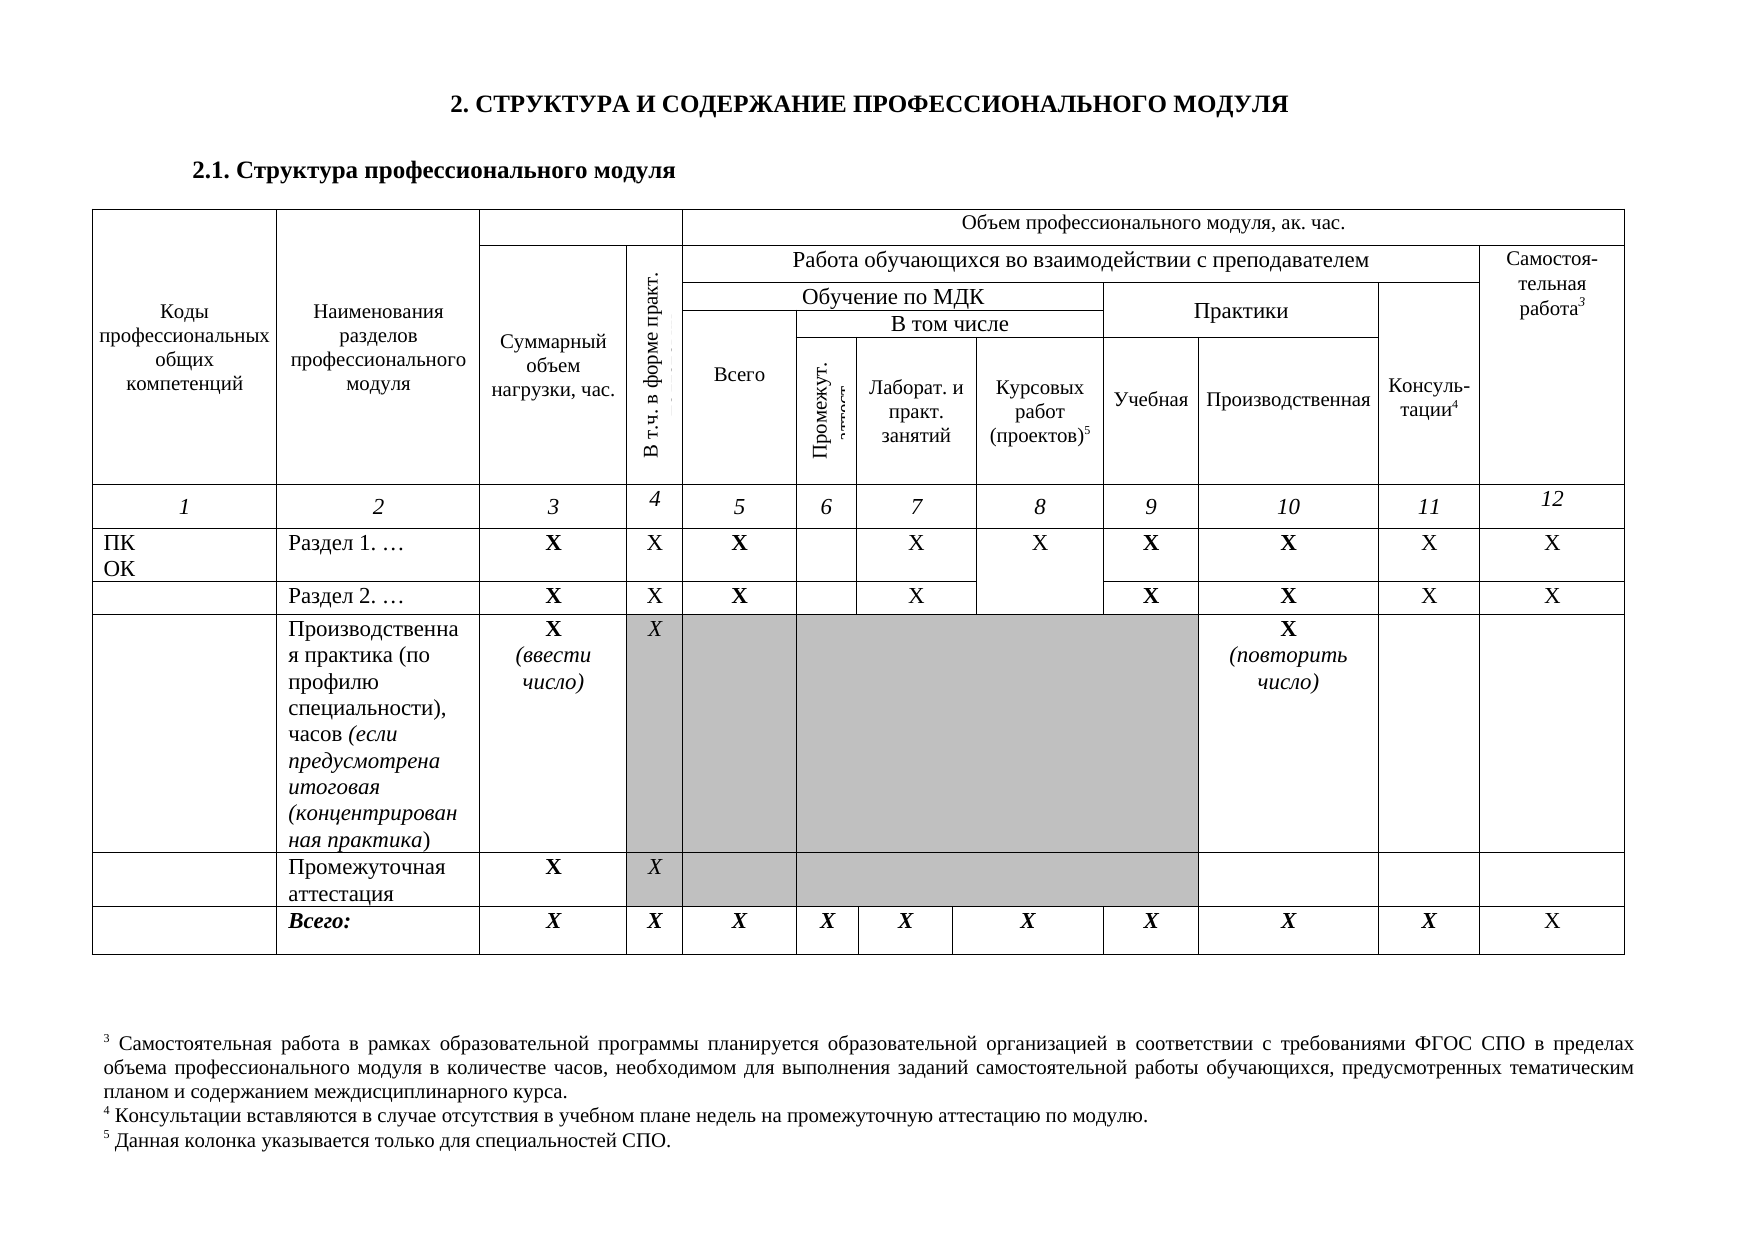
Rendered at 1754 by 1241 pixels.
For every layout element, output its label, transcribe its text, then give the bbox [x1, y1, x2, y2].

table_cell Х [1480, 907, 1624, 954]
table_cell 3 [480, 485, 626, 527]
table_cell 2 [277, 485, 479, 527]
table_cell Х [797, 907, 858, 954]
table_cell [797, 582, 856, 614]
table_cell Х [480, 582, 626, 614]
table_cell Суммарный объем нагрузки, час. [480, 246, 626, 484]
table_cell [797, 529, 856, 581]
table_cell В том числе [797, 311, 1103, 337]
table_cell Х [480, 853, 626, 906]
table_cell 5 [683, 485, 796, 527]
table_cell Х [859, 907, 952, 954]
table_cell [93, 853, 276, 906]
table_cell Х [1480, 529, 1624, 581]
table_cell Х [627, 853, 682, 906]
table_cell [683, 853, 796, 906]
table_cell [1379, 853, 1479, 906]
table_cell Х [480, 907, 626, 954]
table_cell В т.ч. в форме практ. подготовки [627, 246, 682, 484]
table_cell Х [1480, 582, 1624, 614]
table_cell 10 [1199, 485, 1378, 527]
table_cell [683, 615, 796, 852]
table_header Объем профессионального модуля, ак. час. [683, 210, 1624, 245]
table_cell Учебная [1104, 338, 1198, 484]
table_cell [1480, 615, 1624, 852]
table_header [480, 210, 682, 245]
table_cell Практики [1104, 283, 1378, 337]
table_cell Х [1104, 907, 1198, 954]
table_cell [1379, 615, 1479, 852]
table_cell Промежуточная аттестация [277, 853, 479, 906]
table_cell 7 [857, 485, 976, 527]
table_cell Промежут. аттест. [797, 338, 856, 484]
table_cell Х [857, 529, 976, 581]
table_cell [1199, 853, 1378, 906]
table_cell Курсовых работ (проектов) [977, 338, 1103, 484]
table_cell 1 [93, 485, 276, 527]
table_cell Х [1104, 529, 1198, 581]
table_cell Х (повторить число) [1199, 615, 1378, 852]
table_cell 6 [797, 485, 856, 527]
text 2. Структура и содержание профессионального модуля [103, 89, 1636, 117]
table_cell Х [1379, 529, 1479, 581]
table_cell Х [1104, 582, 1198, 614]
table_cell Х [683, 907, 796, 954]
table_cell [93, 582, 276, 614]
table_cell [93, 615, 276, 852]
table_cell Х [1199, 907, 1378, 954]
table_cell Раздел 2. … [277, 582, 479, 614]
table_cell Х [1379, 907, 1479, 954]
table_cell [797, 615, 1198, 852]
table_cell Х [627, 615, 682, 852]
table_cell Х (ввести число) [480, 615, 626, 852]
table_cell Х [480, 529, 626, 581]
table_cell [93, 907, 276, 954]
table_cell Обучение по МДК [683, 283, 1103, 309]
table_cell Х [1379, 582, 1479, 614]
table_cell Самостоя-тельная работа [1480, 246, 1624, 484]
table_cell Производственная [1199, 338, 1378, 484]
table_cell 12 [1480, 485, 1624, 527]
table_cell Работа обучающихся во взаимодействии с преподавателем [683, 246, 1479, 282]
table_cell Х [627, 529, 682, 581]
table_cell Производственная практика (по профилю специальности), часов (если предусмотрена итоговая (концентрированная практика) [277, 615, 479, 852]
table_cell Х [977, 529, 1103, 614]
table_cell ПК ОК [93, 529, 276, 581]
table_header Наименования разделов профессионального модуля [277, 210, 479, 484]
table_cell 9 [1104, 485, 1198, 527]
table_cell Раздел 1. … [277, 529, 479, 581]
table_cell [1379, 283, 1479, 309]
table_cell Всего [683, 311, 796, 484]
table_cell Х [1199, 582, 1378, 614]
table_cell Лаборат. и практ. занятий [857, 338, 976, 484]
table_cell Х [627, 907, 682, 954]
table_cell Х [683, 529, 796, 581]
table_cell Х [953, 907, 1103, 954]
table_cell 4 [627, 485, 682, 527]
table_cell Х [627, 582, 682, 614]
table_cell Х [683, 582, 796, 614]
table_cell [1480, 853, 1624, 906]
table_cell Всего: [277, 907, 479, 954]
table_cell [797, 853, 1198, 906]
text 2.1. Структура профессионального модуля [103, 155, 1636, 183]
table_cell 11 [1379, 485, 1479, 527]
table_cell Консуль-тации [1379, 310, 1479, 484]
table_header Коды профессиональных общих компетенций [93, 210, 276, 484]
table_cell Х [1199, 529, 1378, 581]
table_cell Х [857, 582, 976, 614]
table_cell 8 [977, 485, 1103, 527]
